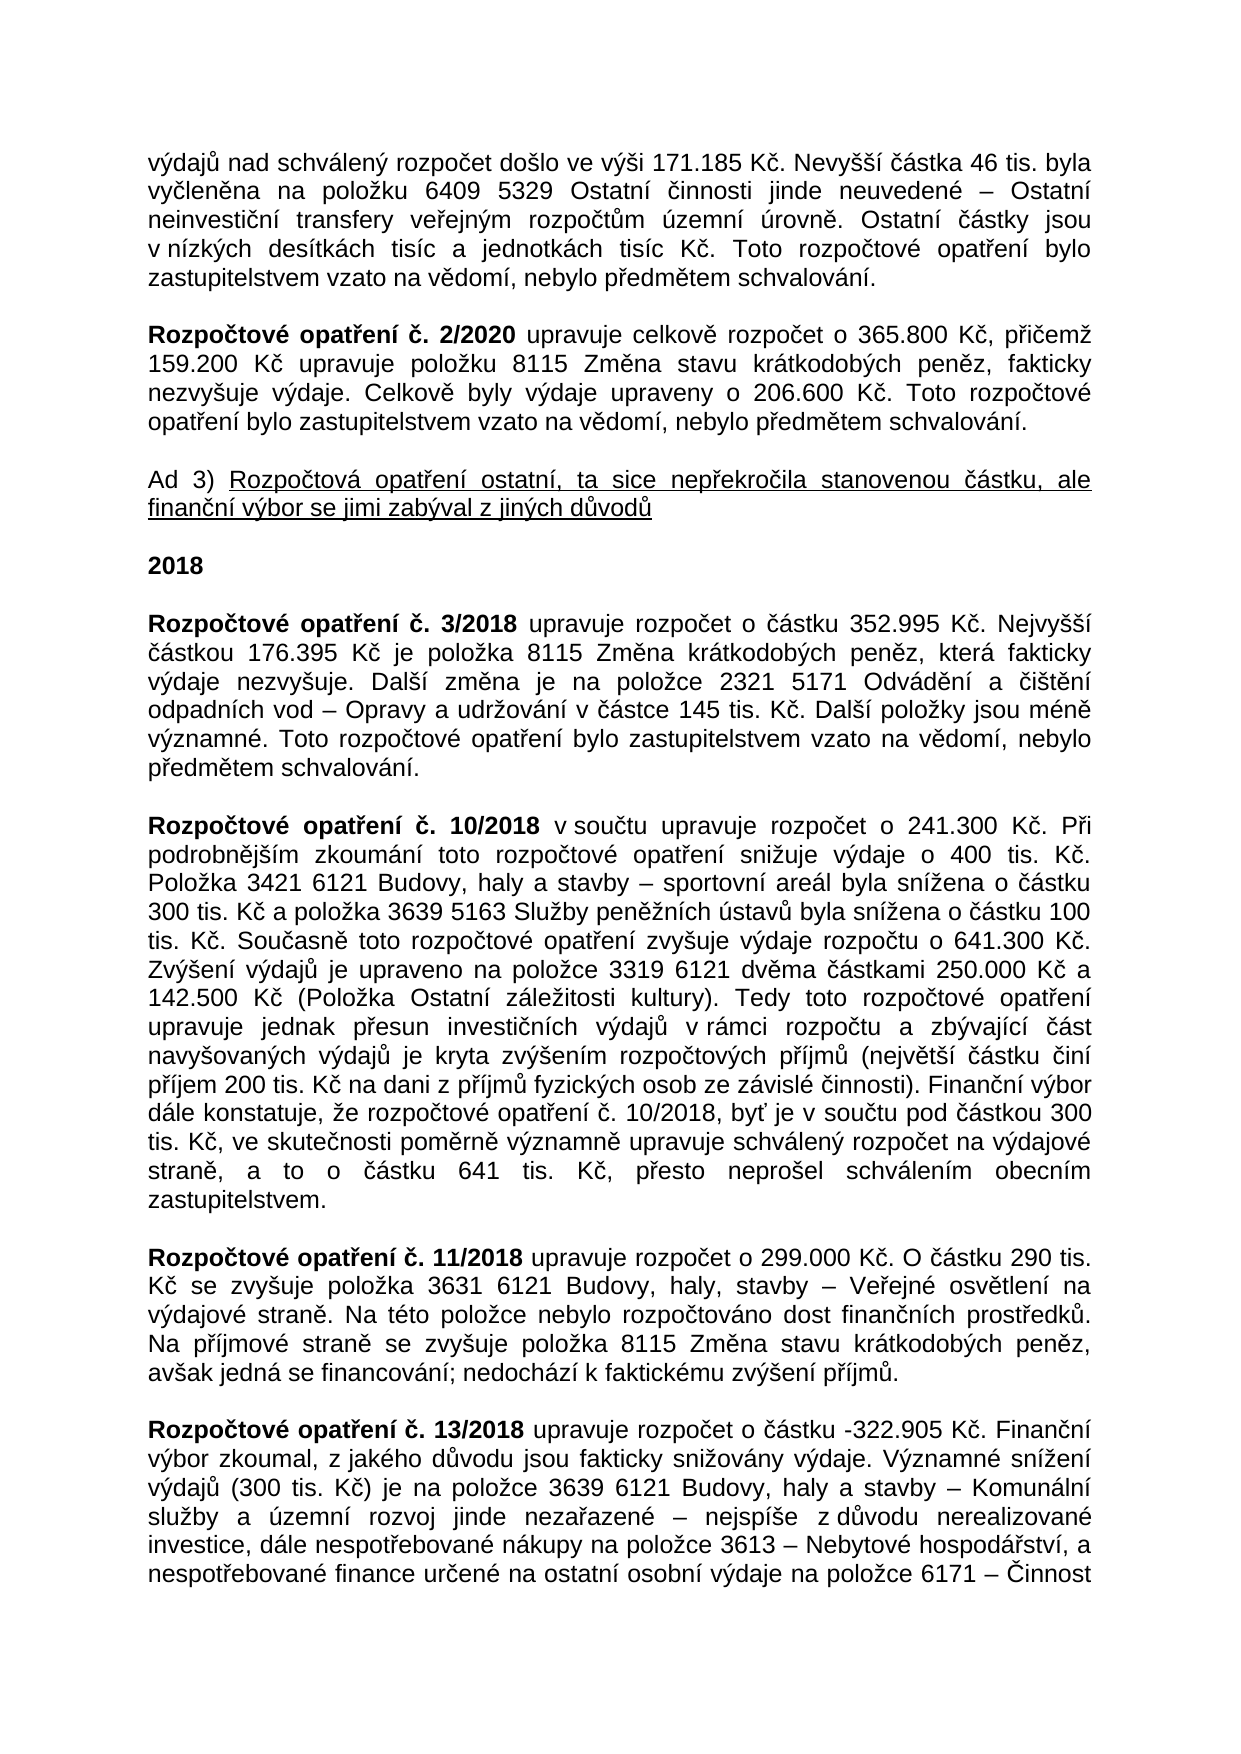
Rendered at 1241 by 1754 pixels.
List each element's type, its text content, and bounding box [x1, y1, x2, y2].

text 2018 [148, 551, 1093, 580]
text Ad 3) Rozpočtová opatření ostatní, ta sice nepřekročila stanovenou částku, ale finanční výbor se jimi zabýval z jiných důvodů [148, 465, 1093, 522]
text Rozpočtové opatření č. 2/2020 upravuje celkově rozpočet o 365.800 Kč, přičemž 159.200 Kč upravuje položku 8115 Změna stavu krátkodobých peněz, fakticky nezvyšuje výdaje. Celkově byly výdaje upraveny o 206.600 Kč. Toto rozpočtové opatření bylo zastupitelstvem vzato na vědomí, nebylo předmětem schvalování. [148, 321, 1093, 436]
text Rozpočtové opatření č. 11/2018 upravuje rozpočet o 299.000 Kč. O částku 290 tis. Kč se zvyšuje položka 3631 6121 Budovy, haly, stavby – Veřejné osvětlení na výdajové straně. Na této položce nebylo rozpočtováno dost finančních prostředků. Na příjmové straně se zvyšuje položka 8115 Změna stavu krátkodobých peněz, avšak jedná se financování; nedochází k faktickému zvýšení příjmů. [148, 1243, 1093, 1386]
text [148, 1416, 1093, 1588]
text Rozpočtové opatření č. 10/2018 v součtu upravuje rozpočet o 241.300 Kč. Při podrobnějším zkoumání toto rozpočtové opatření snižuje výdaje o 400 tis. Kč. Položka 3421 6121 Budovy, haly a stavby – sportovní areál byla snížena o částku 300 tis. Kč a položka 3639 5163 Služby peněžních ústavů byla snížena o částku 100 tis. Kč. Současně toto rozpočtové opatření zvyšuje výdaje rozpočtu o 641.300 Kč. Zvýšení výdajů je upraveno na položce 3319 6121 dvěma částkami 250.000 Kč a 142.500 Kč (Položka Ostatní záležitosti kultury). Tedy toto rozpočtové opatření upravuje jednak přesun investičních výdajů v rámci rozpočtu a zbývající část navyšovaných výdajů je kryta zvýšením rozpočtových příjmů (největší částku činí příjem 200 tis. Kč na dani z příjmů fyzických osob ze závislé činnosti). Finanční výbor dále konstatuje, že rozpočtové opatření č. 10/2018, byť je v součtu pod částkou 300 tis. Kč, ve skutečnosti poměrně významně upravuje schválený rozpočet na výdajové straně, a to o částku 641 tis. Kč, přesto neprošel schválením obecním zastupitelstvem. [148, 811, 1093, 1213]
text Rozpočtové opatření č. 3/2018 upravuje rozpočet o částku 352.995 Kč. Nejvyšší částkou 176.395 Kč je položka 8115 Změna krátkodobých peněz, která fakticky výdaje nezvyšuje. Další změna je na položce 2321 5171 Odvádění a čištění odpadních vod – Opravy a udržování v částce 145 tis. Kč. Další položky jsou méně významné. Toto rozpočtové opatření bylo zastupitelstvem vzato na vědomí, nebylo předmětem schvalování. [148, 609, 1093, 782]
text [148, 148, 1093, 291]
